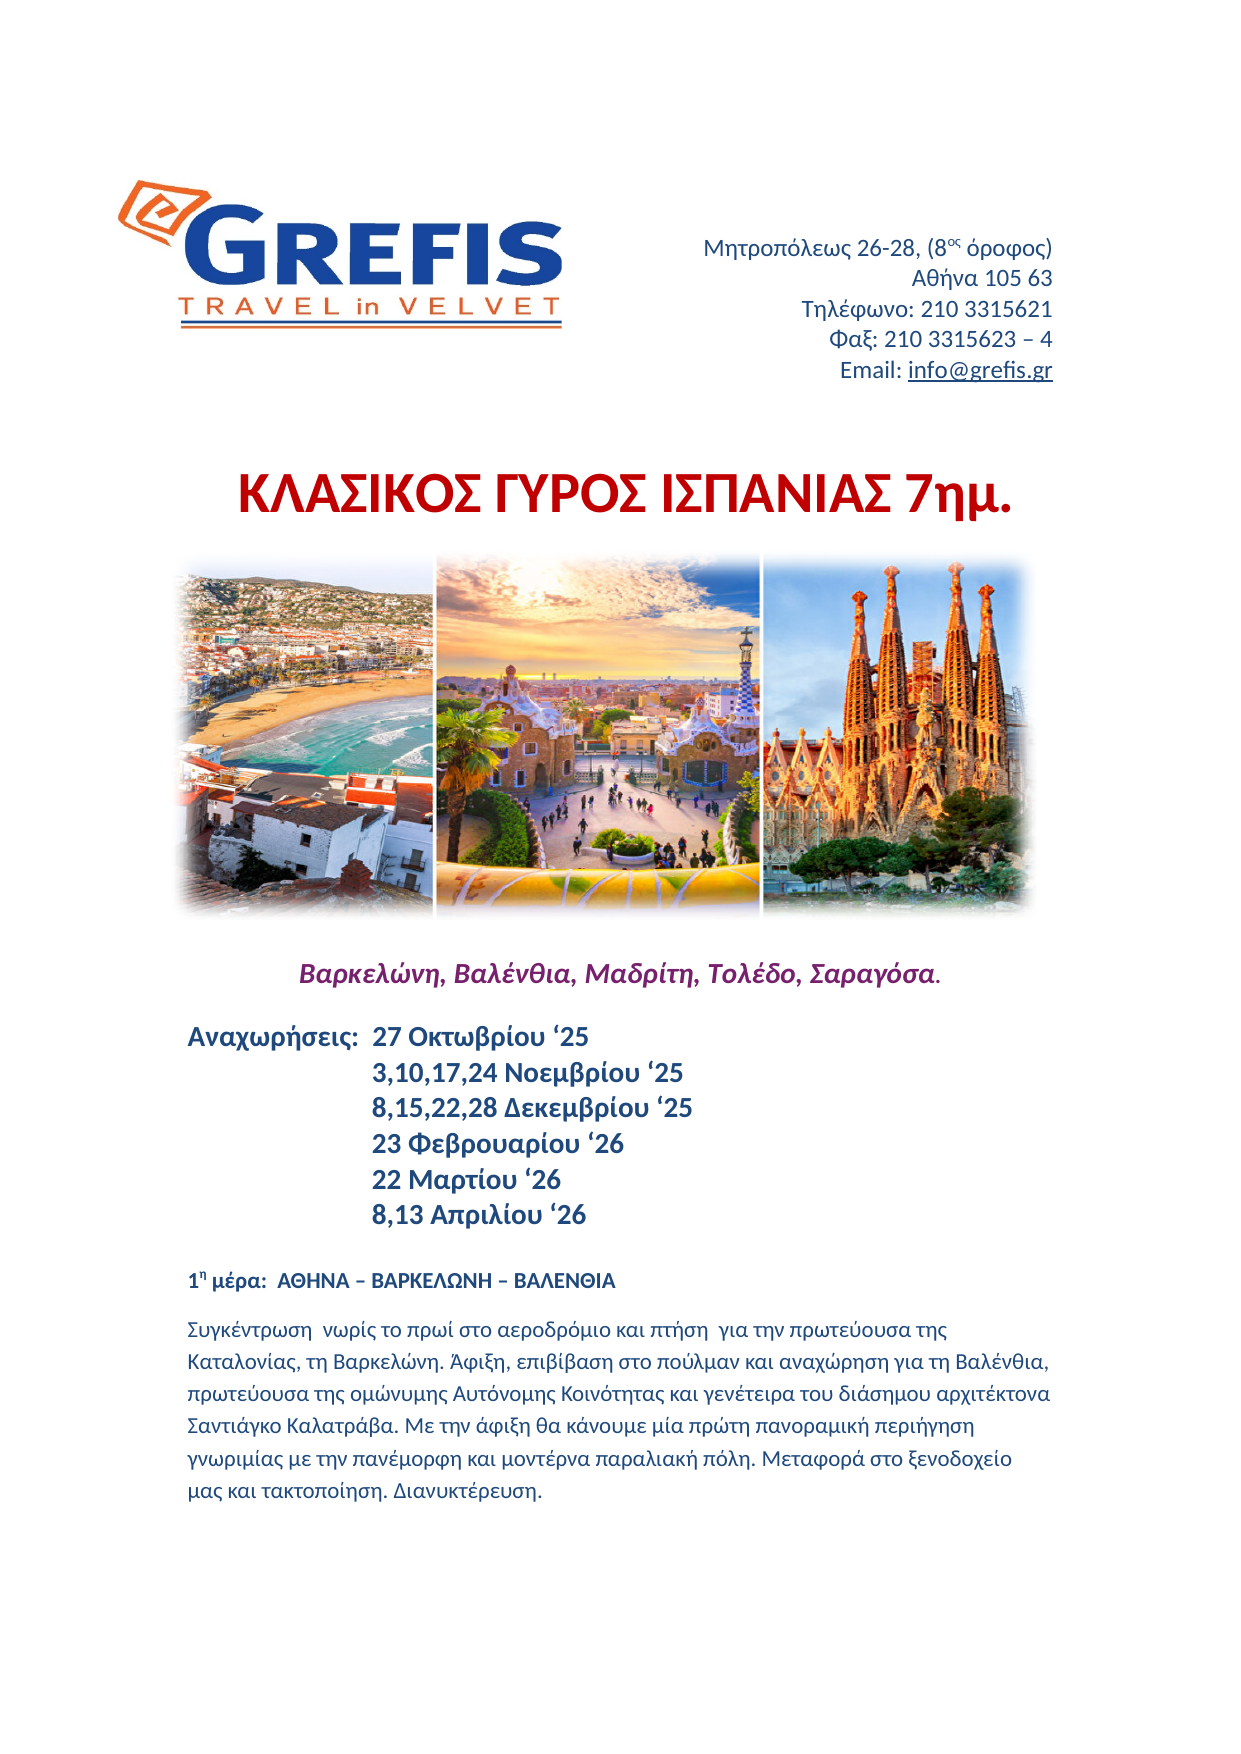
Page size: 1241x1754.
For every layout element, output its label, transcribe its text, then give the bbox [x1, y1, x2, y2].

text ΚΛΑΣΙΚΟΣ ΓΥΡΟΣ ΙΣΠΑΝΙΑΣ 7ημ. [187, 456, 1053, 527]
picture [200, 579, 1009, 892]
text Email: info@grefis.gr [187, 354, 1053, 385]
text Αθήνα 105 63 [567, 263, 1053, 293]
text 3,10,17,24 Νοεμβρίου ‘25 [187, 1054, 1053, 1089]
text 8,13 Απριλίου ‘26 [187, 1196, 1053, 1232]
text 22 Μαρτίου ‘26 [187, 1161, 1053, 1196]
text 23 Φεβρουαρίου ‘26 [187, 1125, 1053, 1161]
text Αναχωρήσεις: 27 Οκτωβρίου ‘25 [187, 1018, 1053, 1054]
text 1η μέρα: ΑΘΗΝΑ – ΒΑΡΚΕΛΩΝΗ – ΒΑΛΕΝΘΙΑ [187, 1266, 1052, 1294]
picture [114, 175, 567, 332]
text Συγκέντρωση νωρίς το πρωί στο αεροδρόμιο και πτήση για την πρωτεύουσα της Καταλονίας, τη Βαρκελώνη. Άφιξη, επιβίβαση στο πούλμαν και αναχώρηση για τη Βαλένθια, πρωτεύουσα της ομώνυμης Αυτόνομης Κοινότητας και γενέτειρα του διάσημου αρχιτέκτονα Σαντιάγκο Καλατράβα. Με την άφιξη θα κάνουμε μία πρώτη πανοραμική περιήγηση γνωριμίας με την πανέμορφη και μοντέρνα παραλιακή πόλη. Μεταφορά στο ξενοδοχείο μας και τακτοποίηση. Διανυκτέρευση. [187, 1315, 1052, 1504]
text Τηλέφωνο: 210 3315621 [567, 293, 1053, 324]
text Μητροπόλεως 26-28, (8ος όροφος) [567, 232, 1053, 263]
text 8,15,22,28 Δεκεμβρίου ‘25 [187, 1089, 1053, 1125]
text Φαξ: 210 3315623 – 4 [187, 324, 1053, 354]
